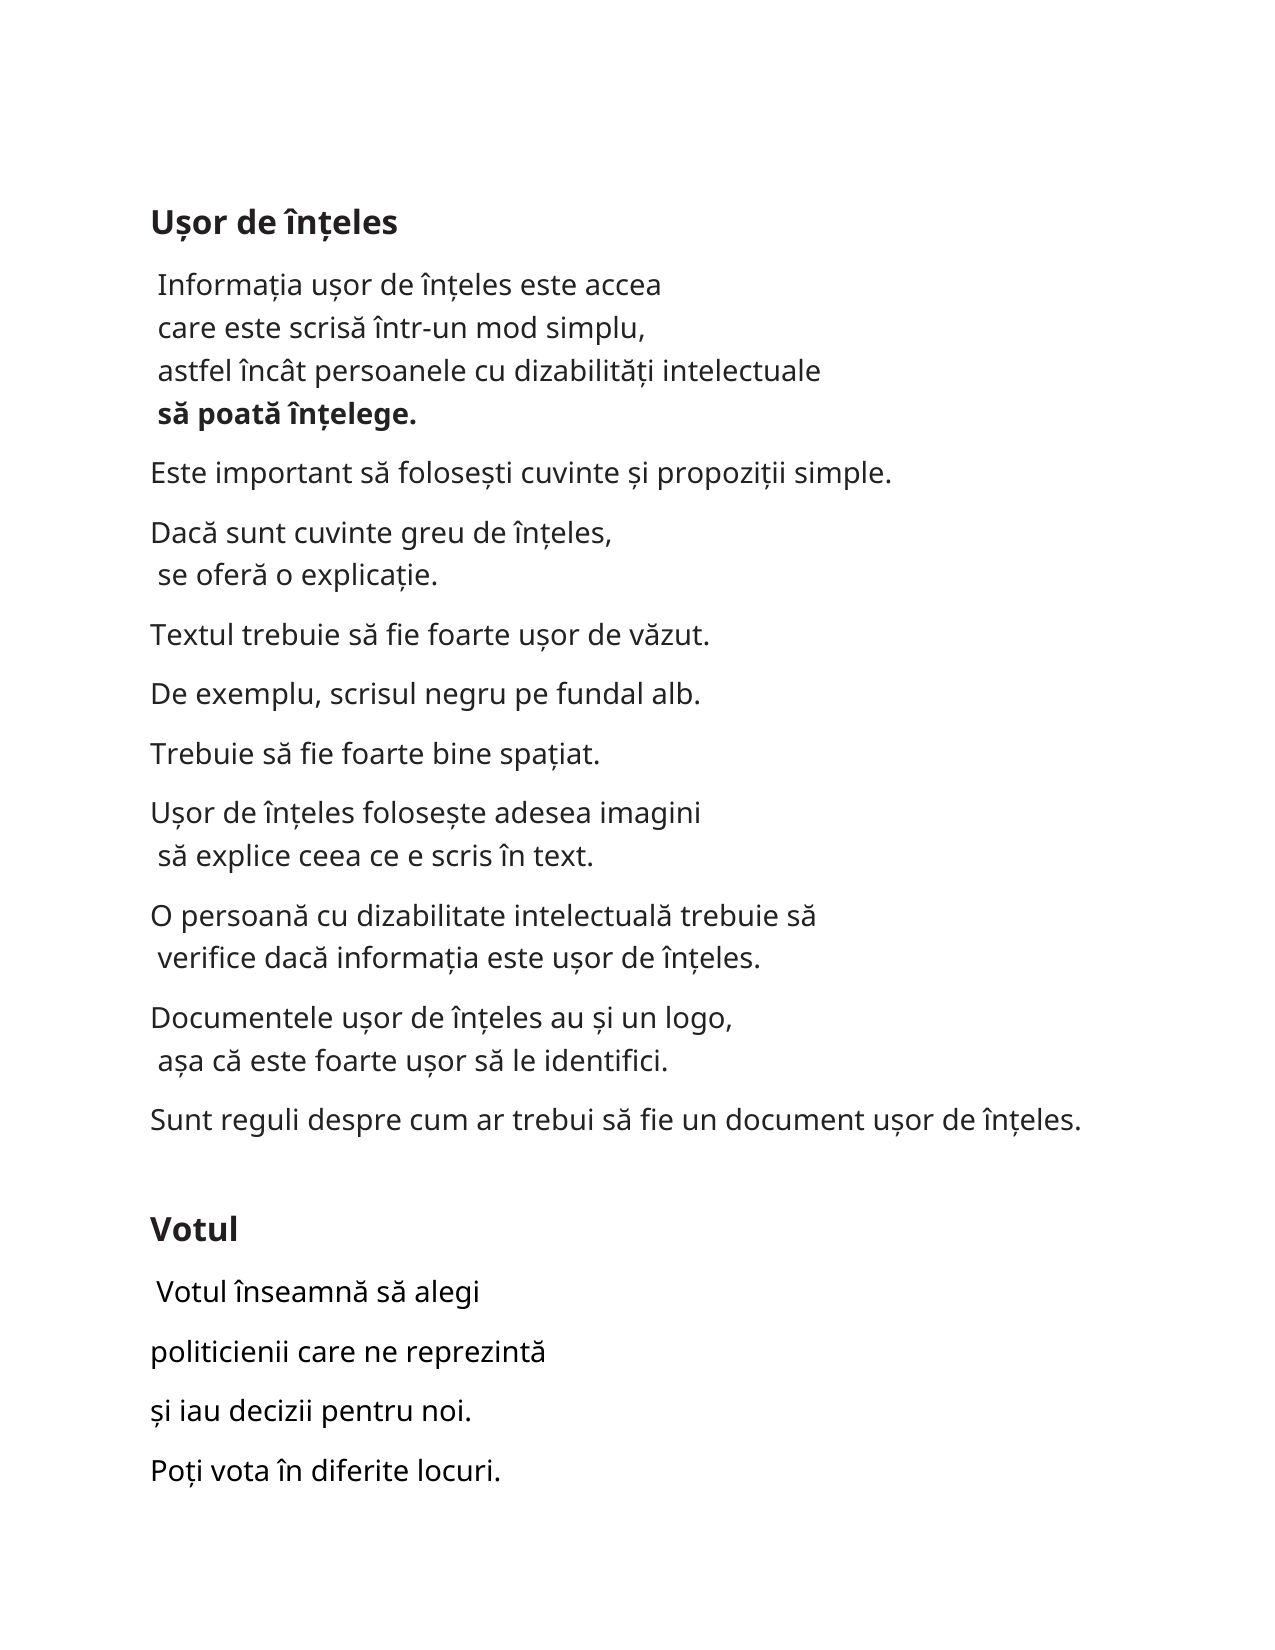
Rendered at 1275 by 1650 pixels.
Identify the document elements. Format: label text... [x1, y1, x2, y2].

text Textul trebuie să fie foarte ușor de văzut. [150, 614, 1125, 654]
text Sunt reguli despre cum ar trebui să fie un document ușor de înțeles. [150, 1099, 1125, 1139]
text Votul înseamnă să alegi [150, 1271, 1125, 1311]
text Trebuie să fie foarte bine spațiat. [150, 733, 1125, 773]
text Votul [150, 1206, 1125, 1251]
text De exemplu, scrisul negru pe fundal alb. [150, 674, 1125, 713]
text O persoană cu dizabilitate intelectuală trebuie să verifice dacă informația este ușor de înțeles. [150, 895, 1125, 977]
text și iau decizii pentru noi. [150, 1390, 1125, 1430]
text politicienii care ne reprezintă [150, 1331, 1125, 1371]
text Poți vota în diferite locuri. [150, 1450, 1125, 1489]
text Ușor de înțeles folosește adesea imagini să explice ceea ce e scris în text. [150, 793, 1125, 875]
text Dacă sunt cuvinte greu de înțeles, se oferă o explicație. [150, 512, 1125, 594]
text Ușor de înțeles [150, 199, 1125, 244]
text Este important să folosești cuvinte și propoziții simple. [150, 452, 1125, 492]
text Documentele ușor de înțeles au și un logo, așa că este foarte ușor să le identifici. [150, 997, 1125, 1080]
text Informația ușor de înțeles este accea care este scrisă într-un mod simplu, astfel încât persoanele cu dizabilități intelectuale să poată înțelege. [150, 264, 1125, 433]
